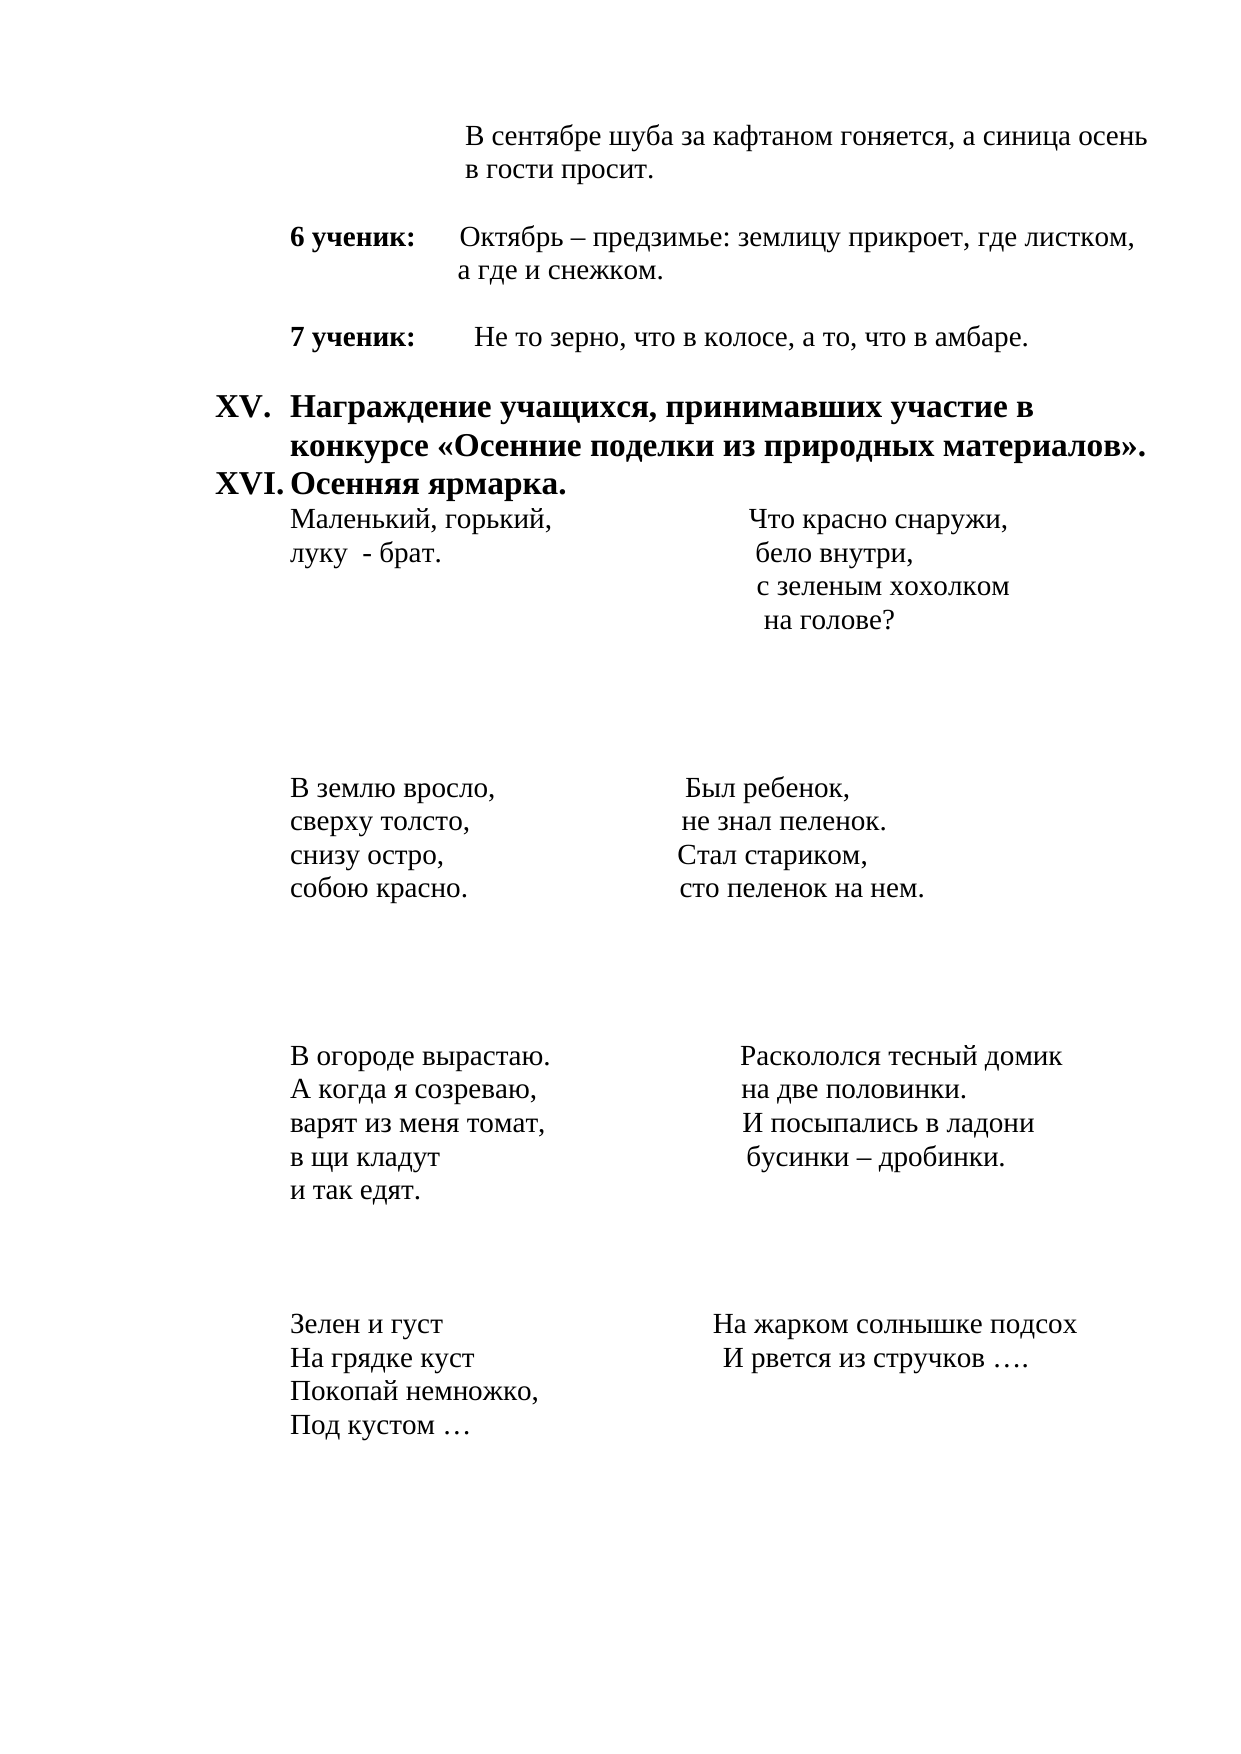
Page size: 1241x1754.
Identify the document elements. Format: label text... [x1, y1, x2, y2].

list варят из меня томат, И посыпались в ладони [290, 1105, 1152, 1139]
list Маленький, горький, Что красно снаружи, [290, 501, 1152, 535]
list на голове? [290, 602, 1152, 636]
list в щи кладут бусинки – дробинки. [290, 1139, 1152, 1172]
list сверху толсто, не знал пеленок. [290, 803, 1152, 837]
list Покопай немножко, [290, 1373, 1152, 1407]
list В землю вросло, Был ребенок, [290, 770, 1152, 803]
list в гости просит. [290, 152, 1152, 185]
list 6 ученик: Октябрь – предзимье: землицу прикроет, где листком, [290, 219, 1152, 252]
list На грядке куст И рвется из стручков …. [290, 1340, 1152, 1373]
list Зелен и густ На жарком солнышке подсох [290, 1306, 1152, 1340]
list 7 ученик: Не то зерно, что в колосе, а то, что в амбаре. [290, 319, 1152, 353]
list А когда я созреваю, на две половинки. [290, 1072, 1152, 1105]
list В сентябре шуба за кафтаном гоняется, а синица осень [290, 118, 1152, 152]
list снизу остро, Стал стариком, [290, 837, 1152, 870]
list Под кустом … [290, 1407, 1152, 1441]
list В огороде вырастаю. Раскололся тесный домик [290, 1038, 1152, 1072]
list Осенняя ярмарка. [215, 463, 1152, 501]
list Награждение учащихся, принимавших участие в конкурсе «Осенние поделки из природных материалов». [215, 386, 1152, 463]
list и так едят. [290, 1172, 1152, 1206]
list с зеленым хохолком [290, 568, 1152, 602]
list луку - брат. бело внутри, [290, 535, 1152, 568]
list а где и снежком. [290, 252, 1152, 286]
list собою красно. сто пеленок на нем. [290, 870, 1152, 904]
